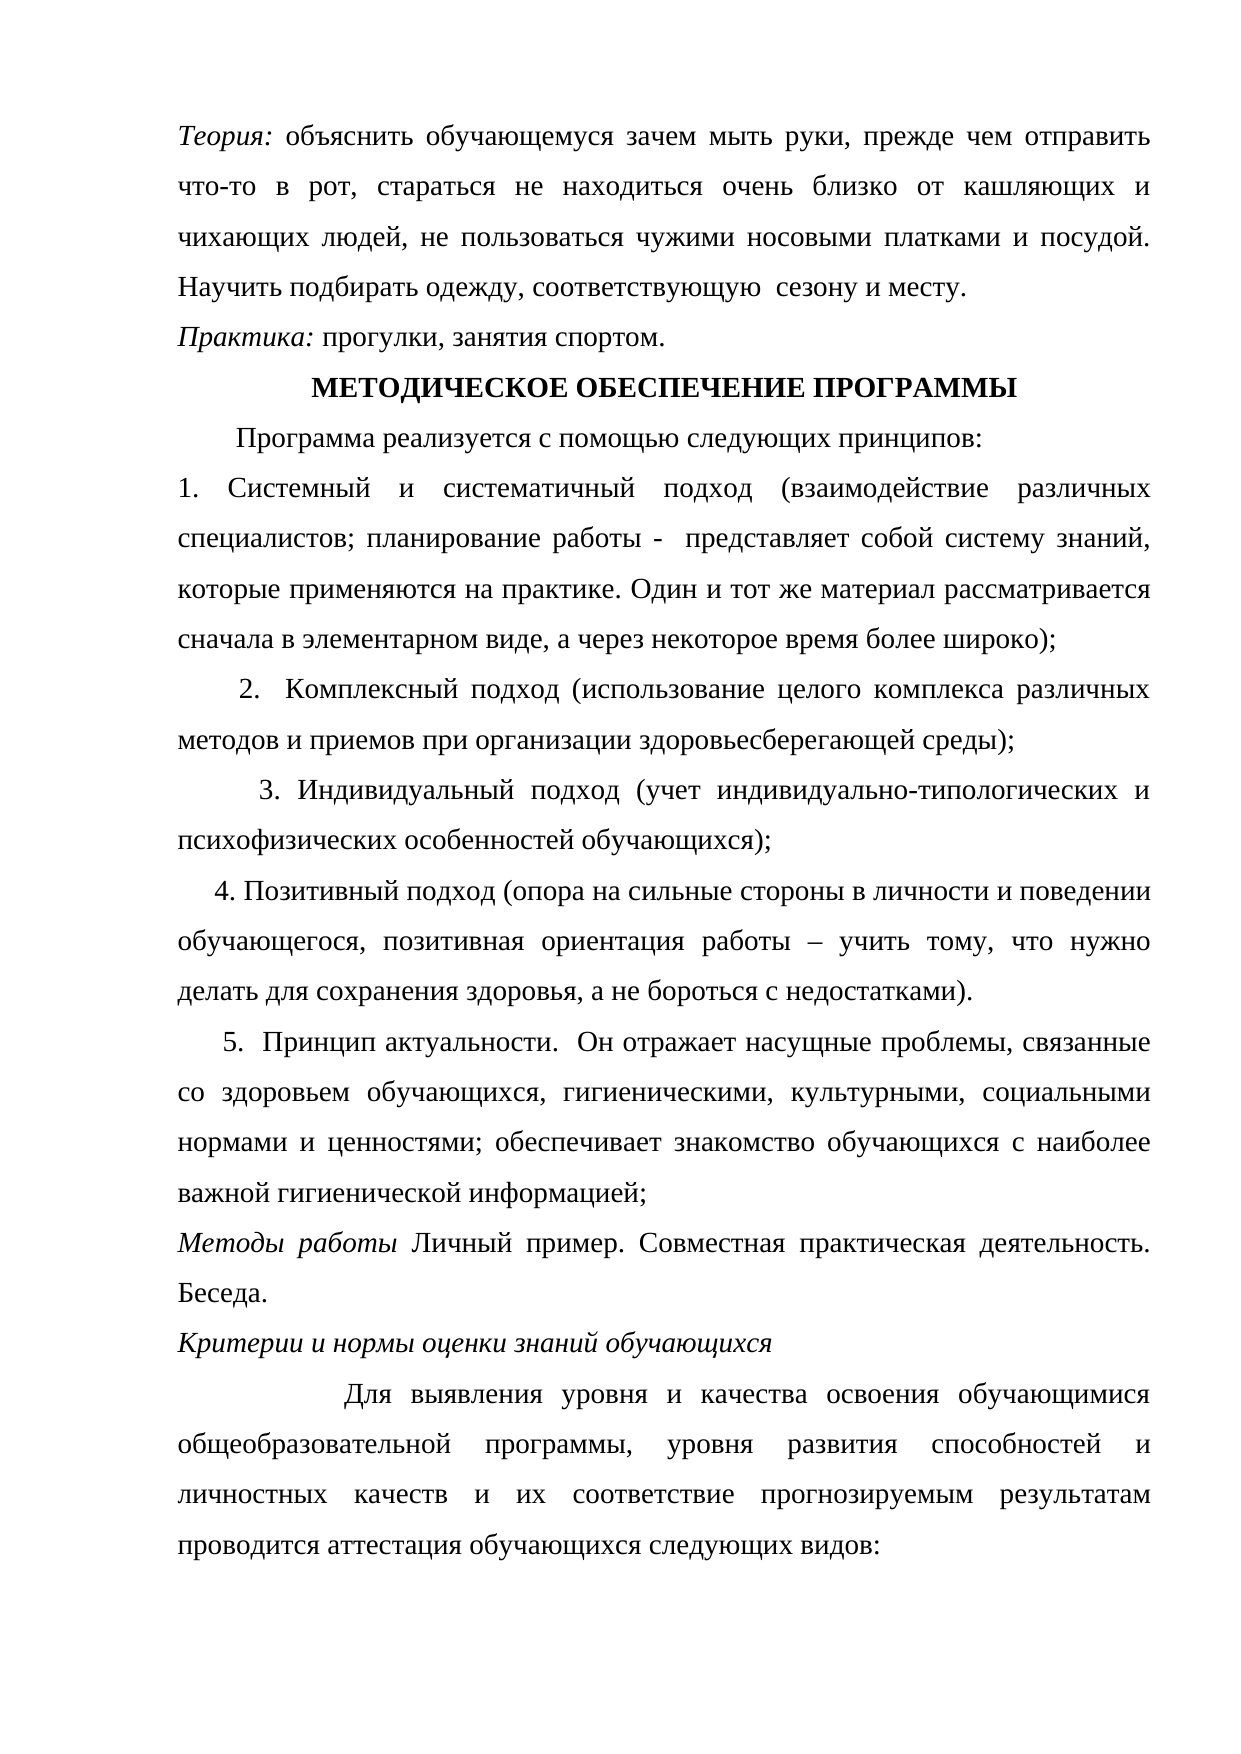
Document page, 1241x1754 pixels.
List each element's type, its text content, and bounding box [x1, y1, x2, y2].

text 5. Принцип актуальности. Он отражает насущные проблемы, связанные со здоровьем обучающихся, гигиеническими, культурными, социальными нормами и ценностями; обеспечивает знакомство обучающихся с наиболее важной гигиенической информацией; [177, 1024, 1152, 1208]
text Теория: объяснить обучающемуся зачем мыть руки, прежде чем отправить что-то в рот, стараться не находиться очень близко от кашляющих и чихающих людей, не пользоваться чужими носовыми платками и посудой. Научить подбирать одежду, соответствующую сезону и месту. [177, 118, 1152, 303]
text Практика: прогулки, занятия спортом. [177, 319, 1152, 353]
text Программа реализуется с помощью следующих принципов: [177, 420, 1152, 453]
text 4. Позитивный подход (опора на сильные стороны в личности и поведении обучающегося, позитивная ориентация работы – учить тому, что нужно делать для сохранения здоровья, а не бороться с недостатками). [177, 873, 1152, 1007]
text 3. Индивидуальный подход (учет индивидуально-типологических и психофизических особенностей обучающихся); [177, 772, 1152, 856]
text Критерии и нормы оценки знаний обучающихся [177, 1326, 1152, 1359]
text МЕТОДИЧЕСКОЕ ОБЕСПЕЧЕНИЕ ПРОГРАММЫ [177, 370, 1152, 403]
text 2. Комплексный подход (использование целого комплекса различных методов и приемов при организации здоровьесберегающей среды); [177, 672, 1152, 755]
text Для выявления уровня и качества освоения обучающимися общеобразовательной программы, уровня развития способностей и личностных качеств и их соответствие прогнозируемым результатам проводится аттестация обучающихся следующих видов: [177, 1376, 1152, 1560]
text 1. Системный и систематичный подход (взаимодействие различных специалистов; планирование работы - представляет собой систему знаний, которые применяются на практике. Один и тот же материал рассматривается сначала в элементарном виде, а через некоторое время более широко); [177, 470, 1152, 655]
text Методы работы Личный пример. Совместная практическая деятельность. Беседа. [177, 1225, 1152, 1309]
